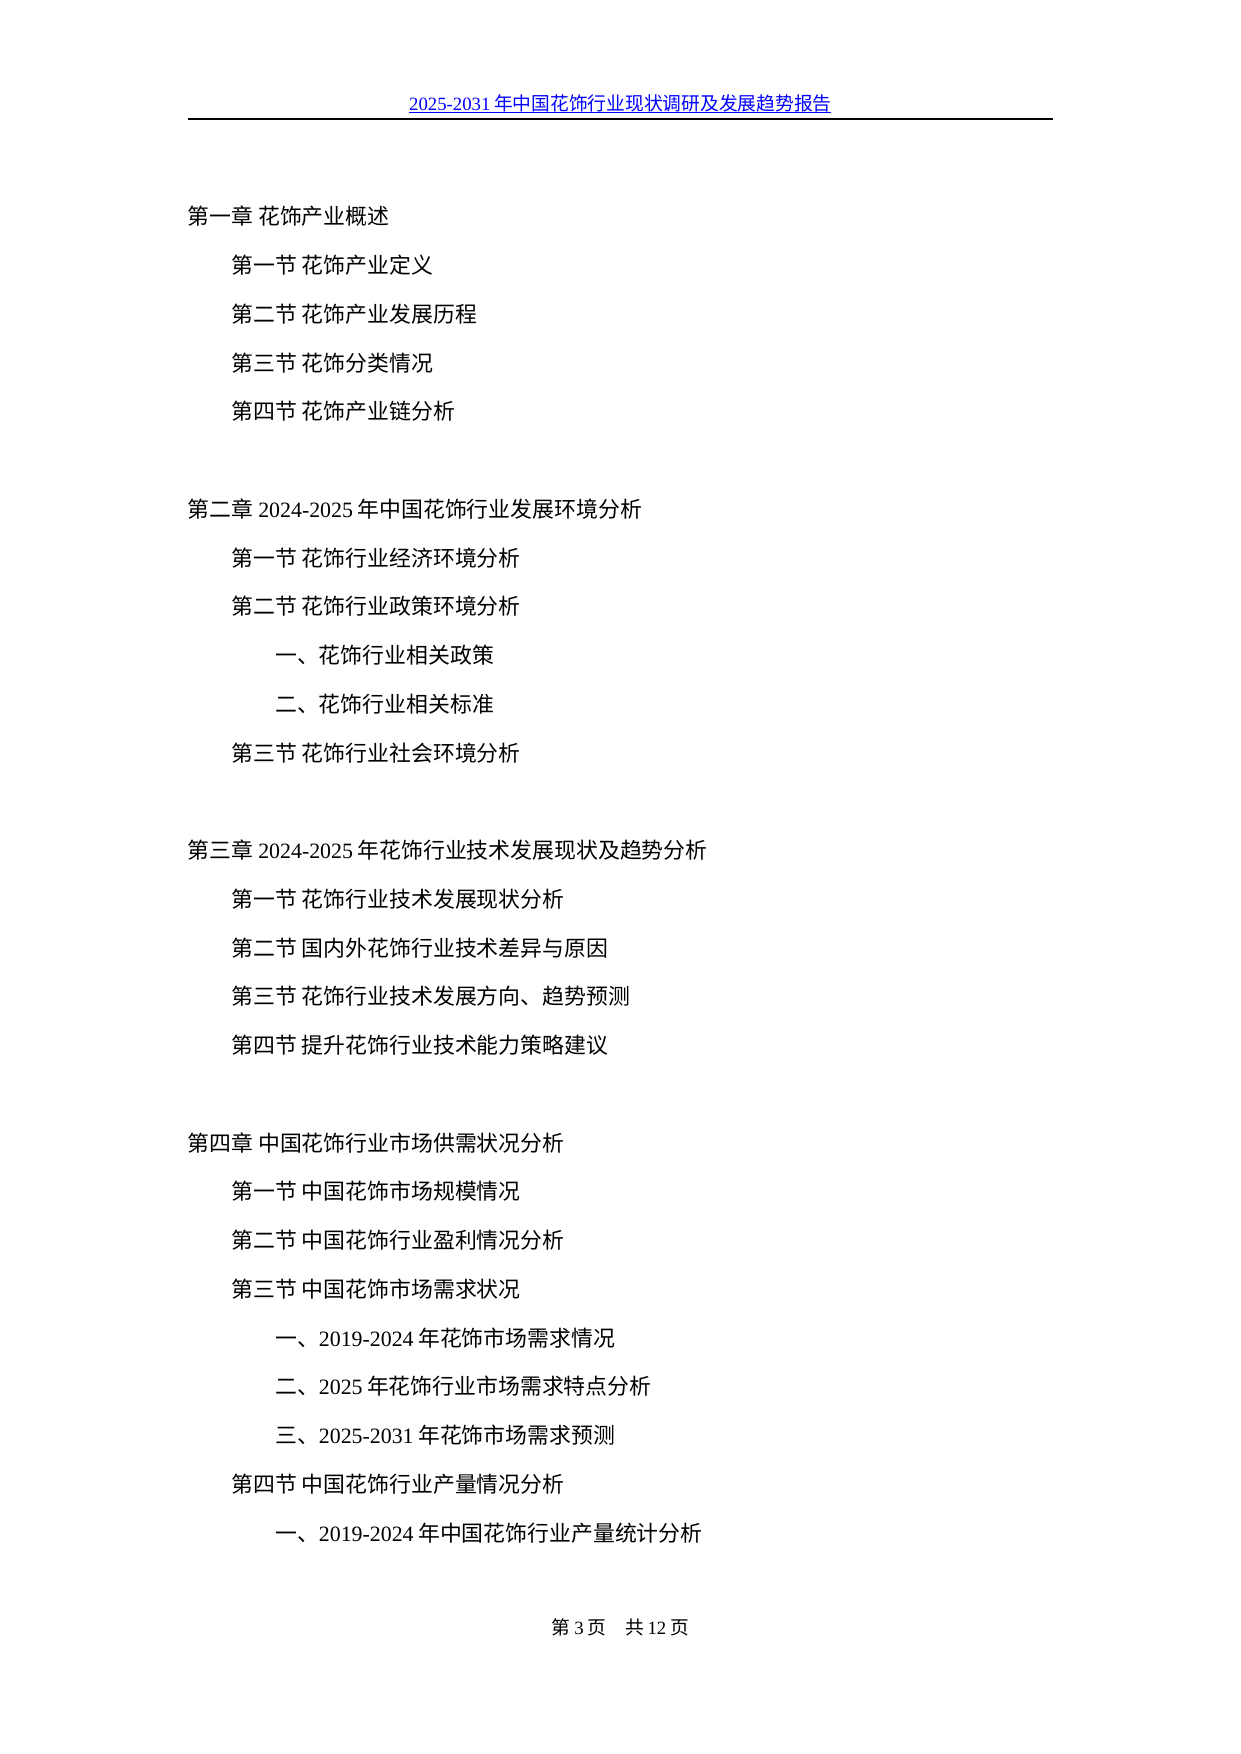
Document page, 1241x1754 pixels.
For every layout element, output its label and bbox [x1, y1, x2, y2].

text [187, 150, 1053, 1548]
